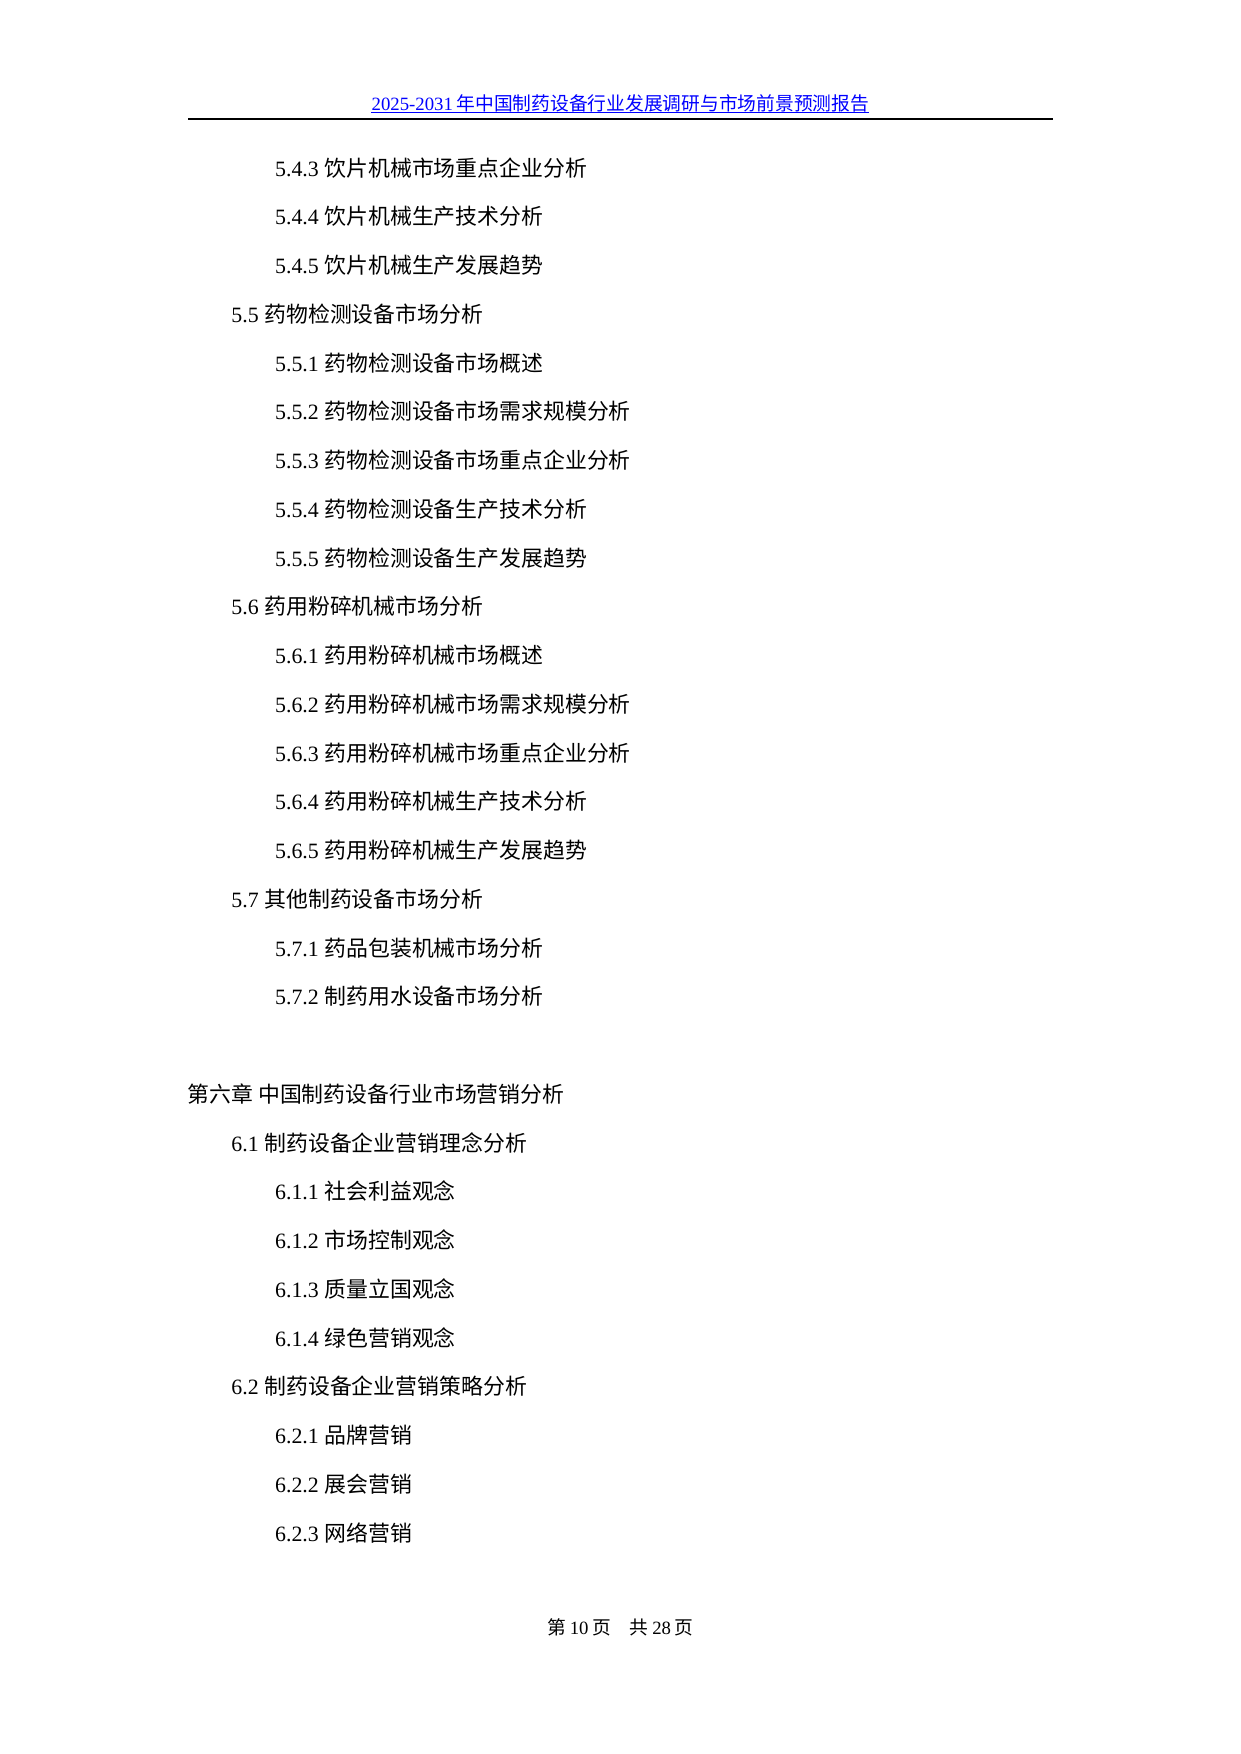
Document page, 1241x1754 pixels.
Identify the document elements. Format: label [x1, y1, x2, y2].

text [187, 150, 1053, 1548]
